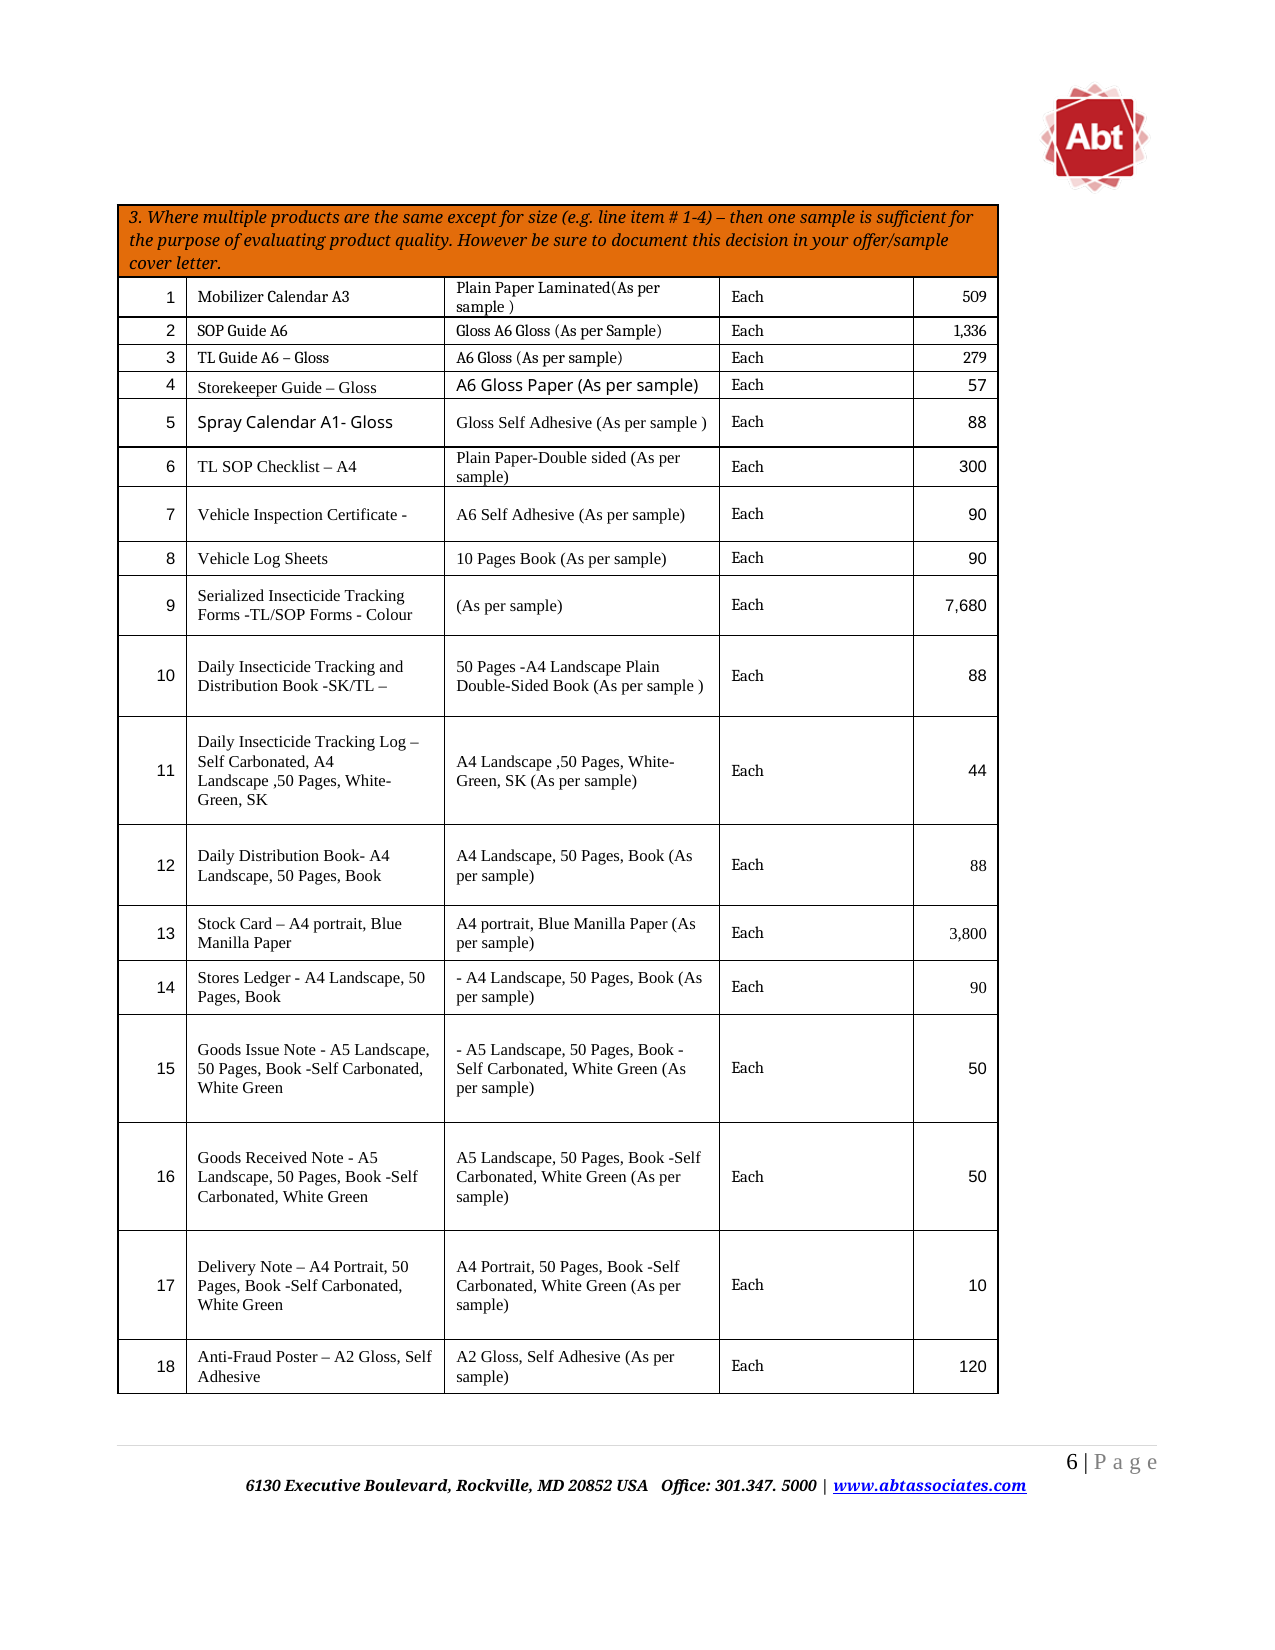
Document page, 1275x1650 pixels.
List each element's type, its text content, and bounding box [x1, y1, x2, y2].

table_cell Spray Calendar A1- Gloss [187, 399, 444, 446]
table_cell 279 [914, 345, 997, 371]
table_cell - A5 Landscape, 50 Pages, Book -Self Carbonated, White Green (As per sample) [445, 1015, 719, 1122]
table_cell TL Guide A6 – Gloss [187, 345, 444, 371]
table_cell Daily Insecticide Tracking and Distribution Book -SK/TL – [187, 636, 444, 716]
table_cell 18 [119, 1340, 186, 1393]
table_cell Goods Received Note - A5 Landscape, 50 Pages, Book -Self Carbonated, White Green [187, 1123, 444, 1230]
table_cell Each [720, 961, 913, 1014]
table_cell 13 [119, 906, 186, 959]
table_cell Storekeeper Guide – Gloss [187, 372, 444, 397]
table_cell A6 Gloss Paper (As per sample) [445, 372, 719, 397]
table_cell 120 [914, 1340, 997, 1393]
table_cell Each [720, 717, 913, 824]
table_cell Goods Issue Note - A5 Landscape, 50 Pages, Book -Self Carbonated, White Green [187, 1015, 444, 1122]
table_cell Serialized Insecticide Tracking Forms -TL/SOP Forms - Colour [187, 576, 444, 634]
table_cell Daily Distribution Book- A4 Landscape, 50 Pages, Book [187, 825, 444, 905]
table_cell 509 [914, 278, 997, 316]
table_cell 14 [119, 961, 186, 1014]
table_cell 15 [119, 1015, 186, 1122]
table_cell Each [720, 345, 913, 371]
table_cell SOP Guide A6 [187, 318, 444, 344]
table_cell 9 [119, 576, 186, 634]
table_cell Each [720, 825, 913, 905]
table_cell 90 [914, 542, 997, 574]
table_cell 5 [119, 399, 186, 446]
table_cell 2 [119, 318, 186, 344]
table_cell Each [720, 487, 913, 541]
table_cell 1 [119, 278, 186, 316]
table_cell - A4 Landscape, 50 Pages, Book (As per sample) [445, 961, 719, 1014]
table_cell Each [720, 636, 913, 716]
table_cell 17 [119, 1231, 186, 1339]
table_cell Delivery Note – A4 Portrait, 50 Pages, Book -Self Carbonated, White Green [187, 1231, 444, 1339]
table_cell 12 [119, 825, 186, 905]
table_cell Daily Insecticide Tracking Log – Self Carbonated, A4 Landscape ,50 Pages, White-Green, SK [187, 717, 444, 824]
table_cell Each [720, 448, 913, 486]
table_cell 11 [119, 717, 186, 824]
table_cell A4 Portrait, 50 Pages, Book -Self Carbonated, White Green (As per sample) [445, 1231, 719, 1339]
table_cell Each [720, 1340, 913, 1393]
table_cell Each [720, 278, 913, 316]
picture [1030, 75, 1158, 201]
table_cell 10 [914, 1231, 997, 1339]
table_cell Each [720, 372, 913, 397]
table_cell 50 [914, 1123, 997, 1230]
table_cell Vehicle Log Sheets [187, 542, 444, 574]
table_cell A4 Landscape, 50 Pages, Book (As per sample) [445, 825, 719, 905]
table_cell Gloss A6 Gloss (As per Sample) [445, 318, 719, 344]
table_cell A2 Gloss, Self Adhesive (As per sample) [445, 1340, 719, 1393]
table_cell TL SOP Checklist – A4 [187, 448, 444, 486]
table_cell A4 Landscape ,50 Pages, White-Green, SK (As per sample) [445, 717, 719, 824]
table_cell Each [720, 542, 913, 574]
table_cell Anti-Fraud Poster – A2 Gloss, Self Adhesive [187, 1340, 444, 1393]
table_cell A6 Self Adhesive (As per sample) [445, 487, 719, 541]
table_cell 50 [914, 1015, 997, 1122]
table_cell 300 [914, 448, 997, 486]
table_cell 6 [119, 448, 186, 486]
table_cell Each [720, 399, 913, 446]
table_cell 50 Pages -A4 Landscape Plain Double-Sided Book (As per sample ) [445, 636, 719, 716]
table_cell 57 [914, 372, 997, 397]
table_cell 88 [914, 825, 997, 905]
table_cell Stock Card – A4 portrait, Blue Manilla Paper [187, 906, 444, 959]
table_cell (As per sample) [445, 576, 719, 634]
table_cell A4 portrait, Blue Manilla Paper (As per sample) [445, 906, 719, 959]
table_cell 44 [914, 717, 997, 824]
table_cell Each [720, 1015, 913, 1122]
table_cell Each [720, 1123, 913, 1230]
table_cell Stores Ledger - A4 Landscape, 50 Pages, Book [187, 961, 444, 1014]
table_cell 90 [914, 487, 997, 541]
table_cell Each [720, 1231, 913, 1339]
table_cell A6 Gloss (As per sample) [445, 345, 719, 371]
table_cell Each [720, 906, 913, 959]
table_cell Vehicle Inspection Certificate - [187, 487, 444, 541]
table_cell 4 [119, 372, 186, 397]
table_cell 7,680 [914, 576, 997, 634]
table_cell 88 [914, 636, 997, 716]
table_cell 3 [119, 345, 186, 371]
table_cell 7 [119, 487, 186, 541]
table_cell 10 [119, 636, 186, 716]
table_cell Each [720, 576, 913, 634]
table_cell 10 Pages Book (As per sample) [445, 542, 719, 574]
table_cell 1,336 [914, 318, 997, 344]
table_cell Plain Paper-Double sided (As per sample) [445, 448, 719, 486]
table_cell 16 [119, 1123, 186, 1230]
table_cell 3. Where multiple products are the same except for size (e.g. line item # 1-4) – then one sample is sufficient for the purpose of evaluating product quality. However be sure to document this decision in your offer/sample cover letter. [119, 206, 997, 276]
table_cell A5 Landscape, 50 Pages, Book -Self Carbonated, White Green (As per sample) [445, 1123, 719, 1230]
table_cell Gloss Self Adhesive (As per sample ) [445, 399, 719, 446]
table_cell 90 [914, 961, 997, 1014]
table_cell Mobilizer Calendar A3 [187, 278, 444, 316]
table_cell 3,800 [914, 906, 997, 959]
table_cell Plain Paper Laminated(As per sample ) [445, 278, 719, 316]
table_cell Each [720, 318, 913, 344]
table_cell 88 [914, 399, 997, 446]
table_cell 8 [119, 542, 186, 574]
